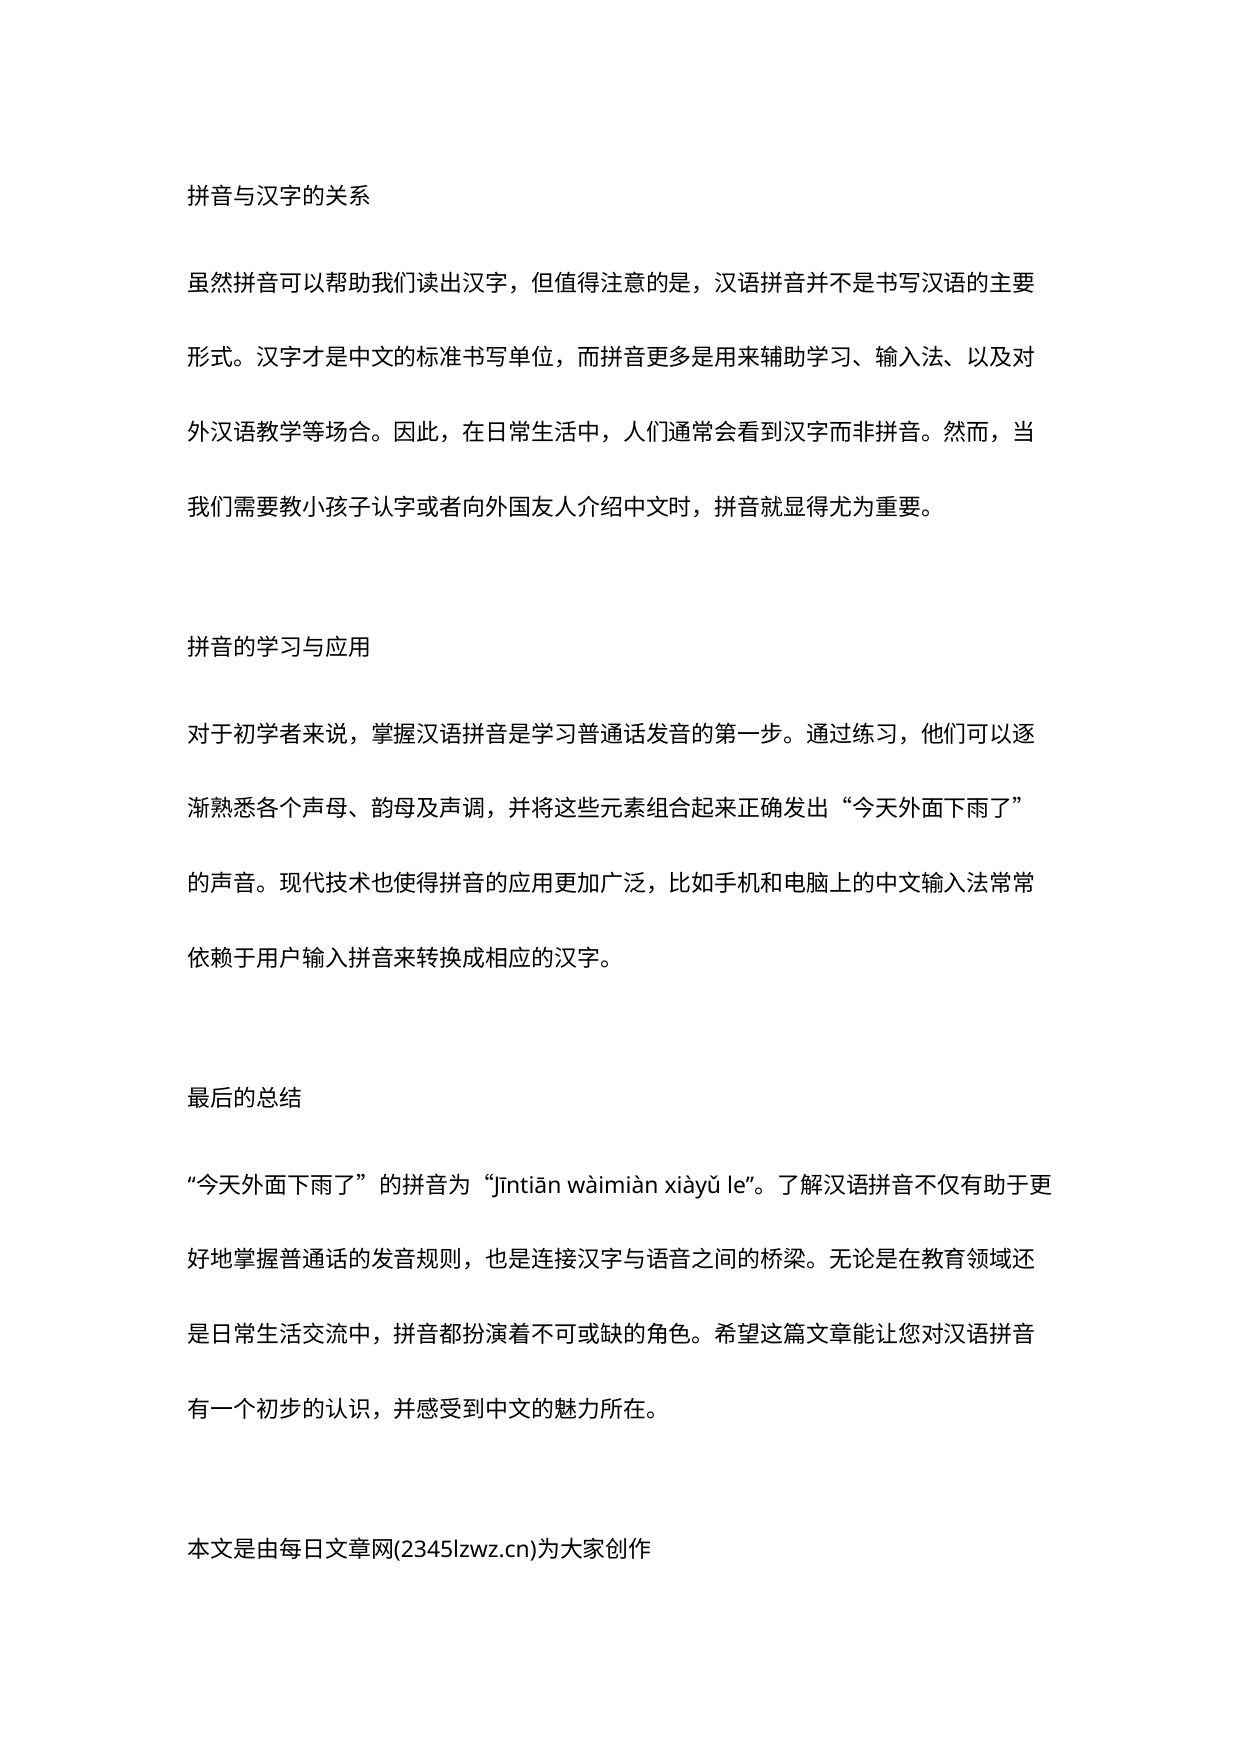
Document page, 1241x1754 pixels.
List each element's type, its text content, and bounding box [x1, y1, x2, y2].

text 对于初学者来说，掌握汉语拼音是学习普通话发音的第一步。通过练习，他们可以逐渐熟悉各个声母、韵母及声调，并将这些元素组合起来正确发出“今天外面下雨了”的声音。现代技术也使得拼音的应用更加广泛，比如手机和电脑上的中文输入法常常依赖于用户输入拼音来转换成相应的汉字。 [187, 699, 1053, 989]
text “今天外面下雨了”的拼音为“Jīntiān wàimiàn xiàyǔ le”。了解汉语拼音不仅有助于更好地掌握普通话的发音规则，也是连接汉字与语音之间的桥梁。无论是在教育领域还是日常生活交流中，拼音都扮演着不可或缺的角色。希望这篇文章能让您对汉语拼音有一个初步的认识，并感受到中文的魅力所在。 [187, 1151, 1053, 1440]
text 虽然拼音可以帮助我们读出汉字，但值得注意的是，汉语拼音并不是书写汉语的主要形式。汉字才是中文的标准书写单位，而拼音更多是用来辅助学习、输入法、以及对外汉语教学等场合。因此，在日常生活中，人们通常会看到汉字而非拼音。然而，当我们需要教小孩子认字或者向外国友人介绍中文时，拼音就显得尤为重要。 [187, 248, 1053, 538]
text 拼音的学习与应用 [187, 613, 1053, 678]
text 最后的总结 [187, 1064, 1053, 1129]
text 拼音与汉字的关系 [187, 162, 1053, 227]
text 本文是由每日文章网(2345lzwz.cn)为大家创作 [187, 1515, 1053, 1580]
